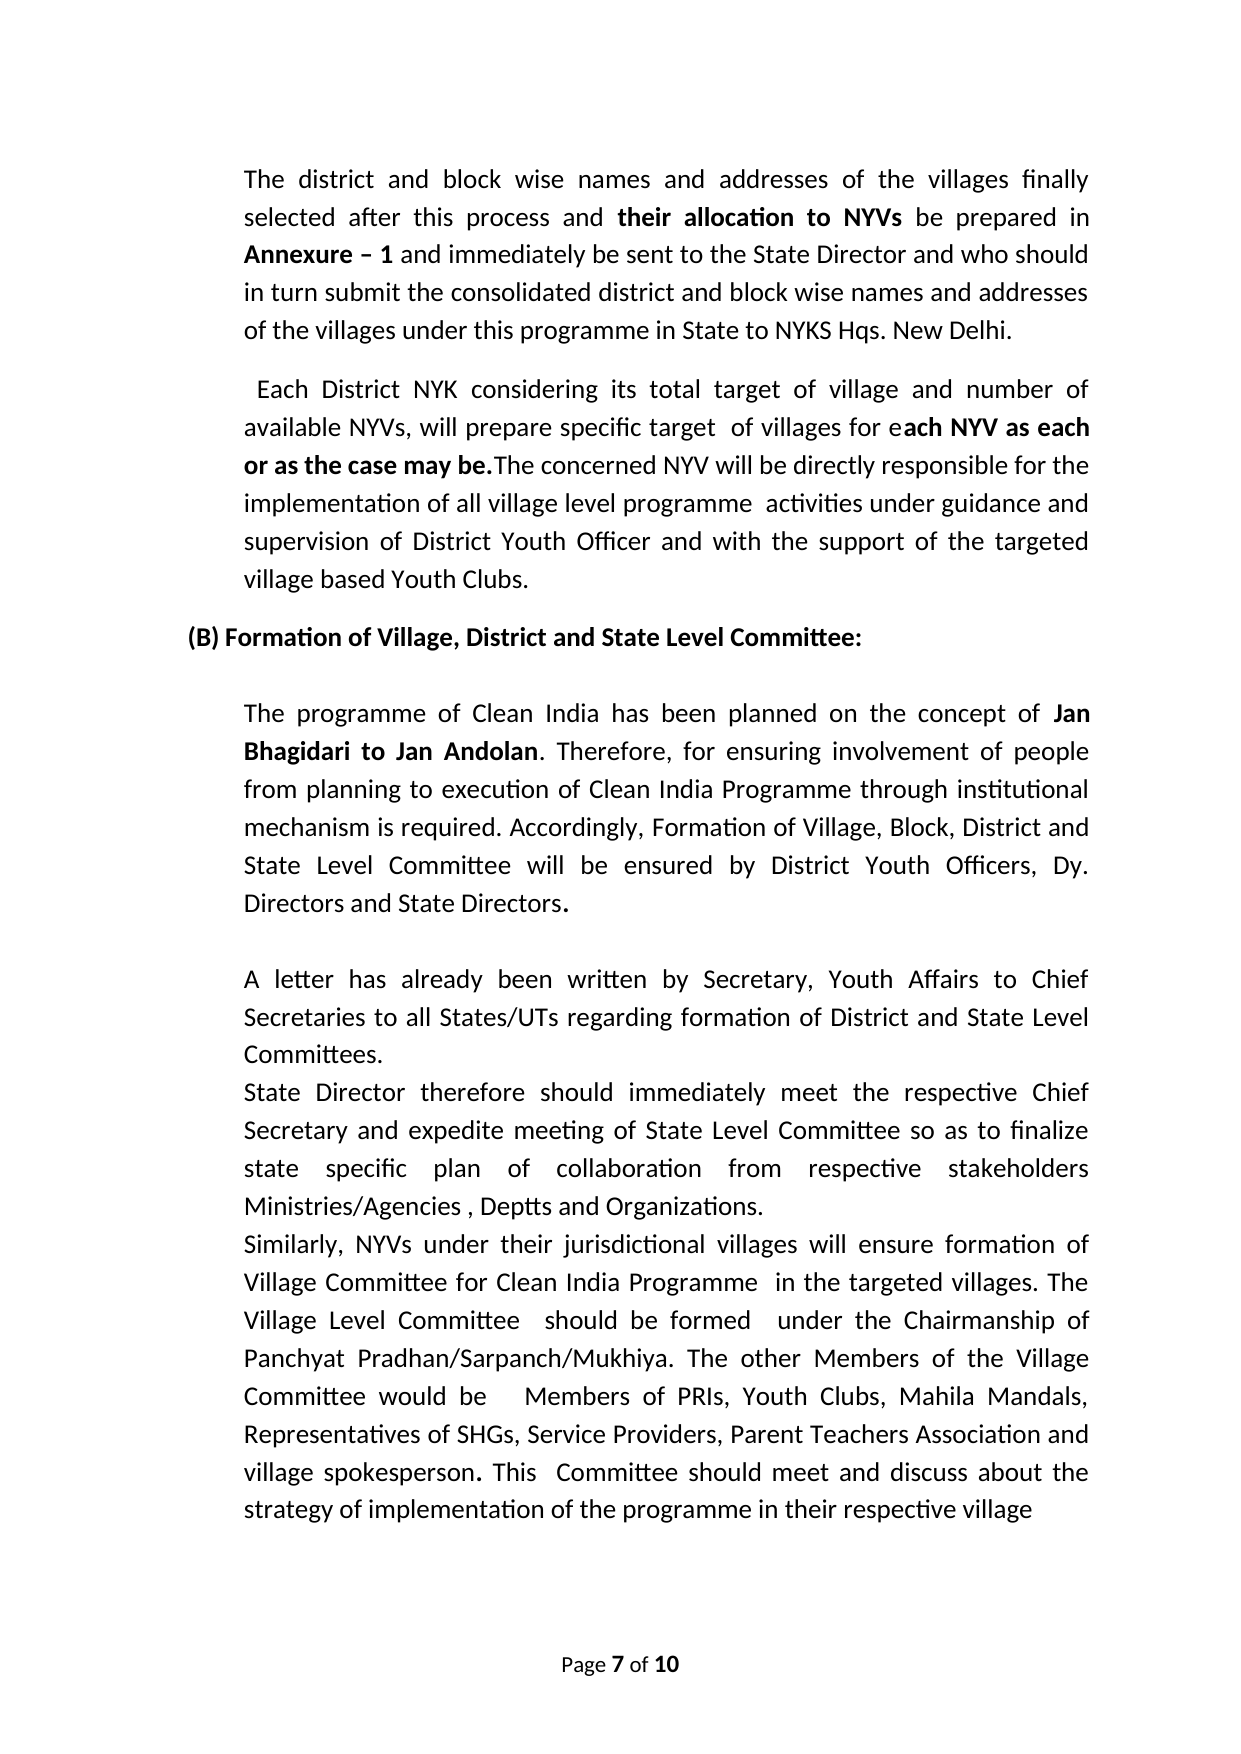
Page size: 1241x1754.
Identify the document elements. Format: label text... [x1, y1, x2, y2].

text Each District NYK considering its total target of village and number of available NYVs, will prepare specific target of villages for each NYV as each or as the case may be.The concerned NYV will be directly responsible for the implementation of all village level programme activities under guidance and supervision of District Youth Officer and with the support of the targeted village based Youth Clubs. [244, 372, 1090, 595]
list State Director therefore should immediately meet the respective Chief Secretary and expedite meeting of State Level Committee so as to finalize state specific plan of collaboration from respective stakeholders Ministries/Agencies , Deptts and Organizations. [244, 1076, 1090, 1222]
list Similarly, NYVs under their jurisdictional villages will ensure formation of Village Committee for Clean India Programme in the targeted villages. The Village Level Committee should be formed under the Chairmanship of Panchyat Pradhan/Sarpanch/Mukhiya. The other Members of the Village Committee would be Members of PRIs, Youth Clubs, Mahila Mandals, Representatives of SHGs, Service Providers, Parent Teachers Association and village spokesperson. This Committee should meet and discuss about the strategy of implementation of the programme in their respective village [244, 1227, 1090, 1526]
list A letter has already been written by Secretary, Youth Affairs to Chief Secretaries to all States/UTs regarding formation of District and State Level Committees. [244, 962, 1090, 1071]
list The programme of Clean India has been planned on the concept of Jan Bhagidari to Jan Andolan. Therefore, for ensuring involvement of people from planning to execution of Clean India Programme through institutional mechanism is required. Accordingly, Formation of Village, Block, District and State Level Committee will be ensured by District Youth Officers, Dy. Directors and State Directors. [244, 696, 1090, 919]
text The district and block wise names and addresses of the villages finally selected after this process and their allocation to NYVs be prepared in Annexure – 1 and immediately be sent to the State Director and who should in turn submit the consolidated district and block wise names and addresses of the villages under this programme in State to NYKS Hqs. New Delhi. [244, 162, 1090, 347]
list Formation of Village, District and State Level Committee: [187, 621, 1090, 654]
